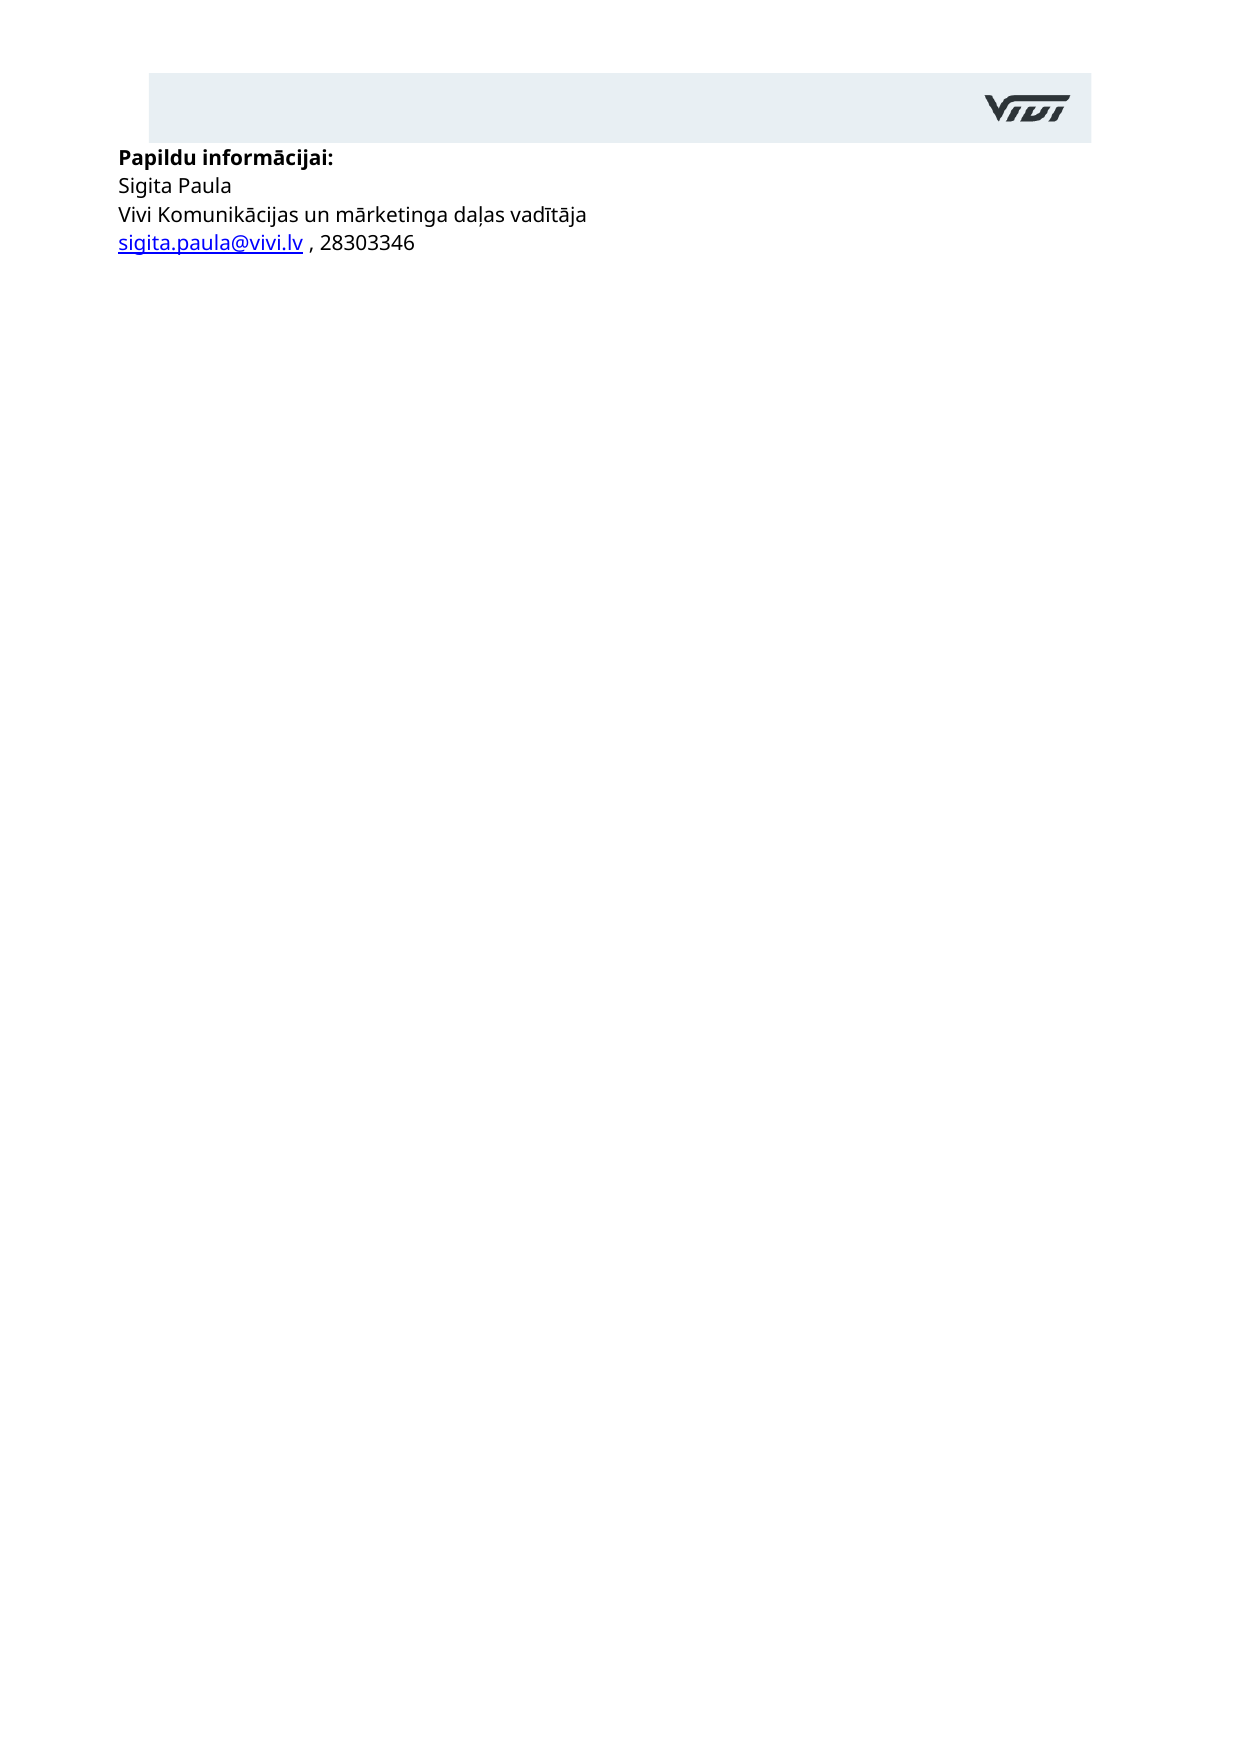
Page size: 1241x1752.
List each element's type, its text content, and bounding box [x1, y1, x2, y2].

text Papildu informācijai: [118, 143, 1122, 171]
text sigita.paula@vivi.lv , 28303346 [118, 228, 1122, 257]
text Sigita Paula [118, 171, 1122, 200]
text Vivi Komunikācijas un mārketinga daļas vadītāja [118, 200, 1122, 228]
picture [148, 73, 1092, 143]
